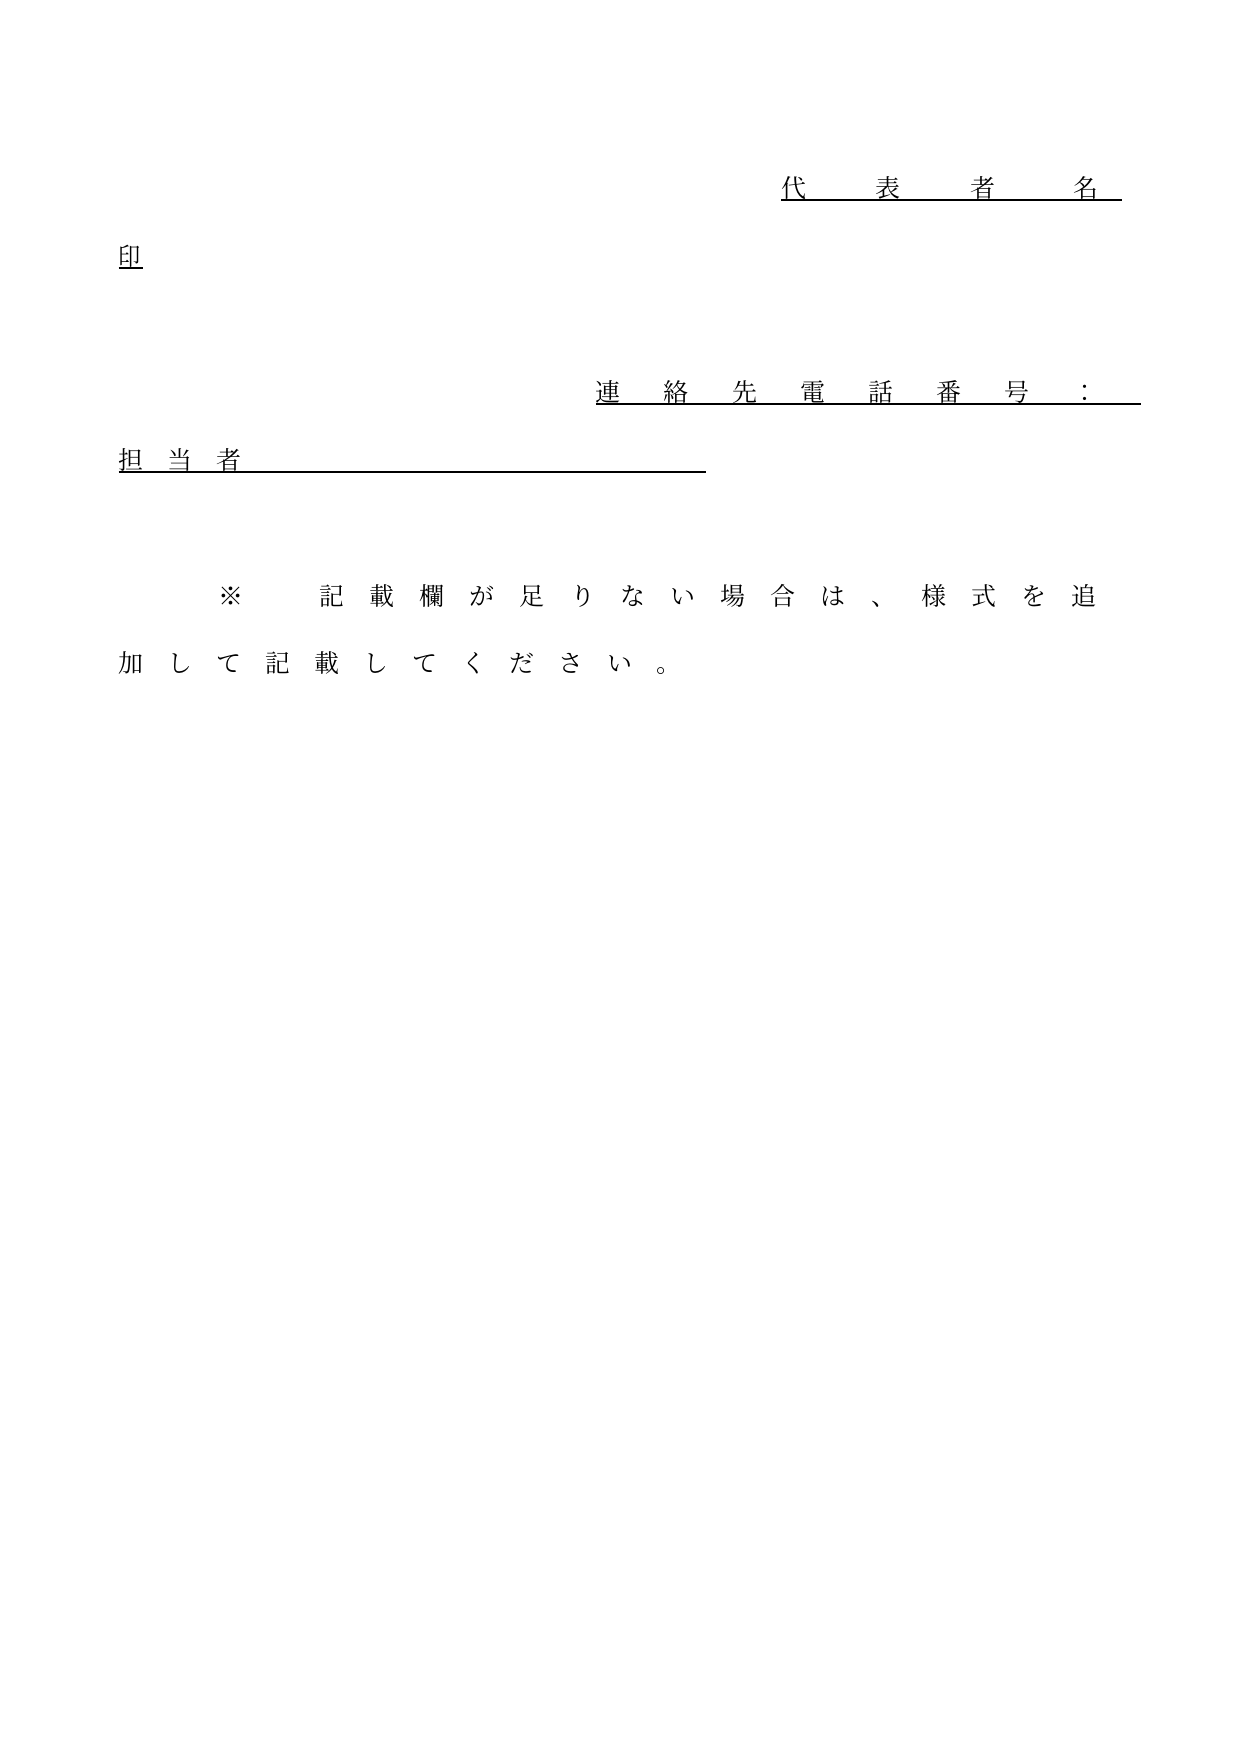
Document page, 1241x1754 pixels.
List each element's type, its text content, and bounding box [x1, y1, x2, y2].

text 連絡先電話番号： 担当者 [118, 356, 1122, 492]
text 代表者名 印 [118, 153, 1122, 288]
text ※ 記載欄が足りない場合は、様式を追加して記載してください。 [118, 560, 1122, 696]
